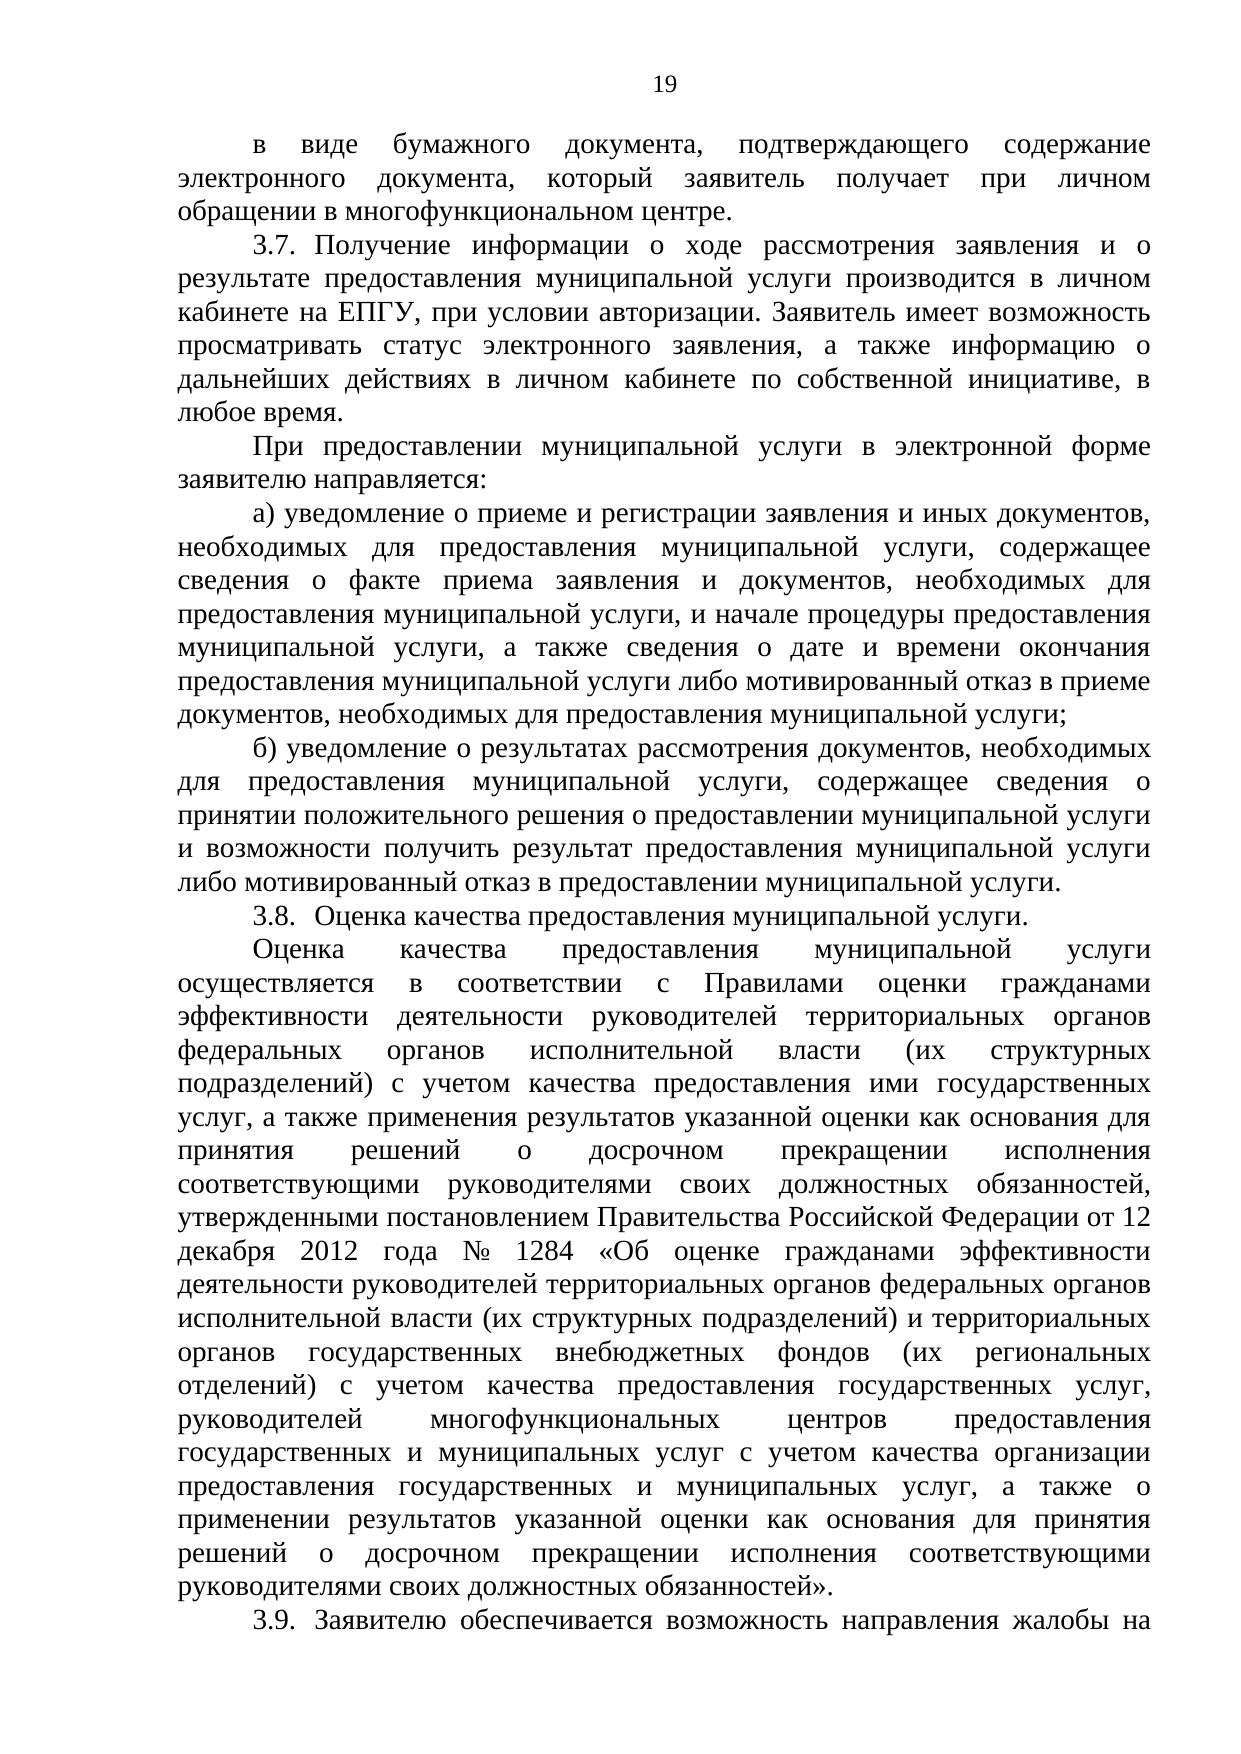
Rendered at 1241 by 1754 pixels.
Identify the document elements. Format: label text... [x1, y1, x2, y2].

text б) уведомление о результатах рассмотрения документов, необходимых для предоставления муниципальной услуги, содержащее сведения о принятии положительного решения о предоставлении муниципальной услуги и возможности получить результат предоставления муниципальной услуги либо мотивированный отказ в предоставлении муниципальной услуги. [177, 730, 1152, 898]
list Получение информации о ходе рассмотрения заявления и о результате предоставления муниципальной услуги производится в личном кабинете на ЕПГУ, при условии авторизации. Заявитель имеет возможность просматривать статус электронного заявления, а также информацию о дальнейших действиях в личном кабинете по собственной инициативе, в любое время. [177, 227, 1152, 428]
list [177, 1602, 1152, 1636]
text а) уведомление о приеме и регистрации заявления и иных документов, необходимых для предоставления муниципальной услуги, содержащее сведения о факте приема заявления и документов, необходимых для предоставления муниципальной услуги, и начале процедуры предоставления муниципальной услуги, а также сведения о дате и времени окончания предоставления муниципальной услуги либо мотивированный отказ в приеме документов, необходимых для предоставления муниципальной услуги; [177, 495, 1152, 730]
text При предоставлении муниципальной услуги в электронной форме заявителю направляется: [177, 428, 1152, 495]
text в виде бумажного документа, подтверждающего содержание электронного документа, который заявитель получает при личном обращении в многофункциональном центре. [177, 126, 1152, 227]
list Оценка качества предоставления муниципальной услуги. [177, 898, 1152, 931]
text Оценка качества предоставления муниципальной услуги осуществляется в соответствии с Правилами оценки гражданами эффективности деятельности руководителей территориальных органов федеральных органов исполнительной власти (их структурных подразделений) с учетом качества предоставления ими государственных услуг, а также применения результатов указанной оценки как основания для принятия решений о досрочном прекращении исполнения соответствующими руководителями своих должностных обязанностей, утвержденными постановлением Правительства Российской Федерации от 12 декабря 2012 года № 1284 «Об оценке гражданами эффективности деятельности руководителей территориальных органов федеральных органов исполнительной власти (их структурных подразделений) и территориальных органов государственных внебюджетных фондов (их региональных отделений) с учетом качества предоставления государственных услуг, руководителей многофункциональных центров предоставления государственных и муниципальных услуг с учетом качества организации предоставления государственных и муниципальных услуг, а также о применении результатов указанной оценки как основания для принятия решений о досрочном прекращении исполнения соответствующими руководителями своих должностных обязанностей». [177, 931, 1152, 1602]
